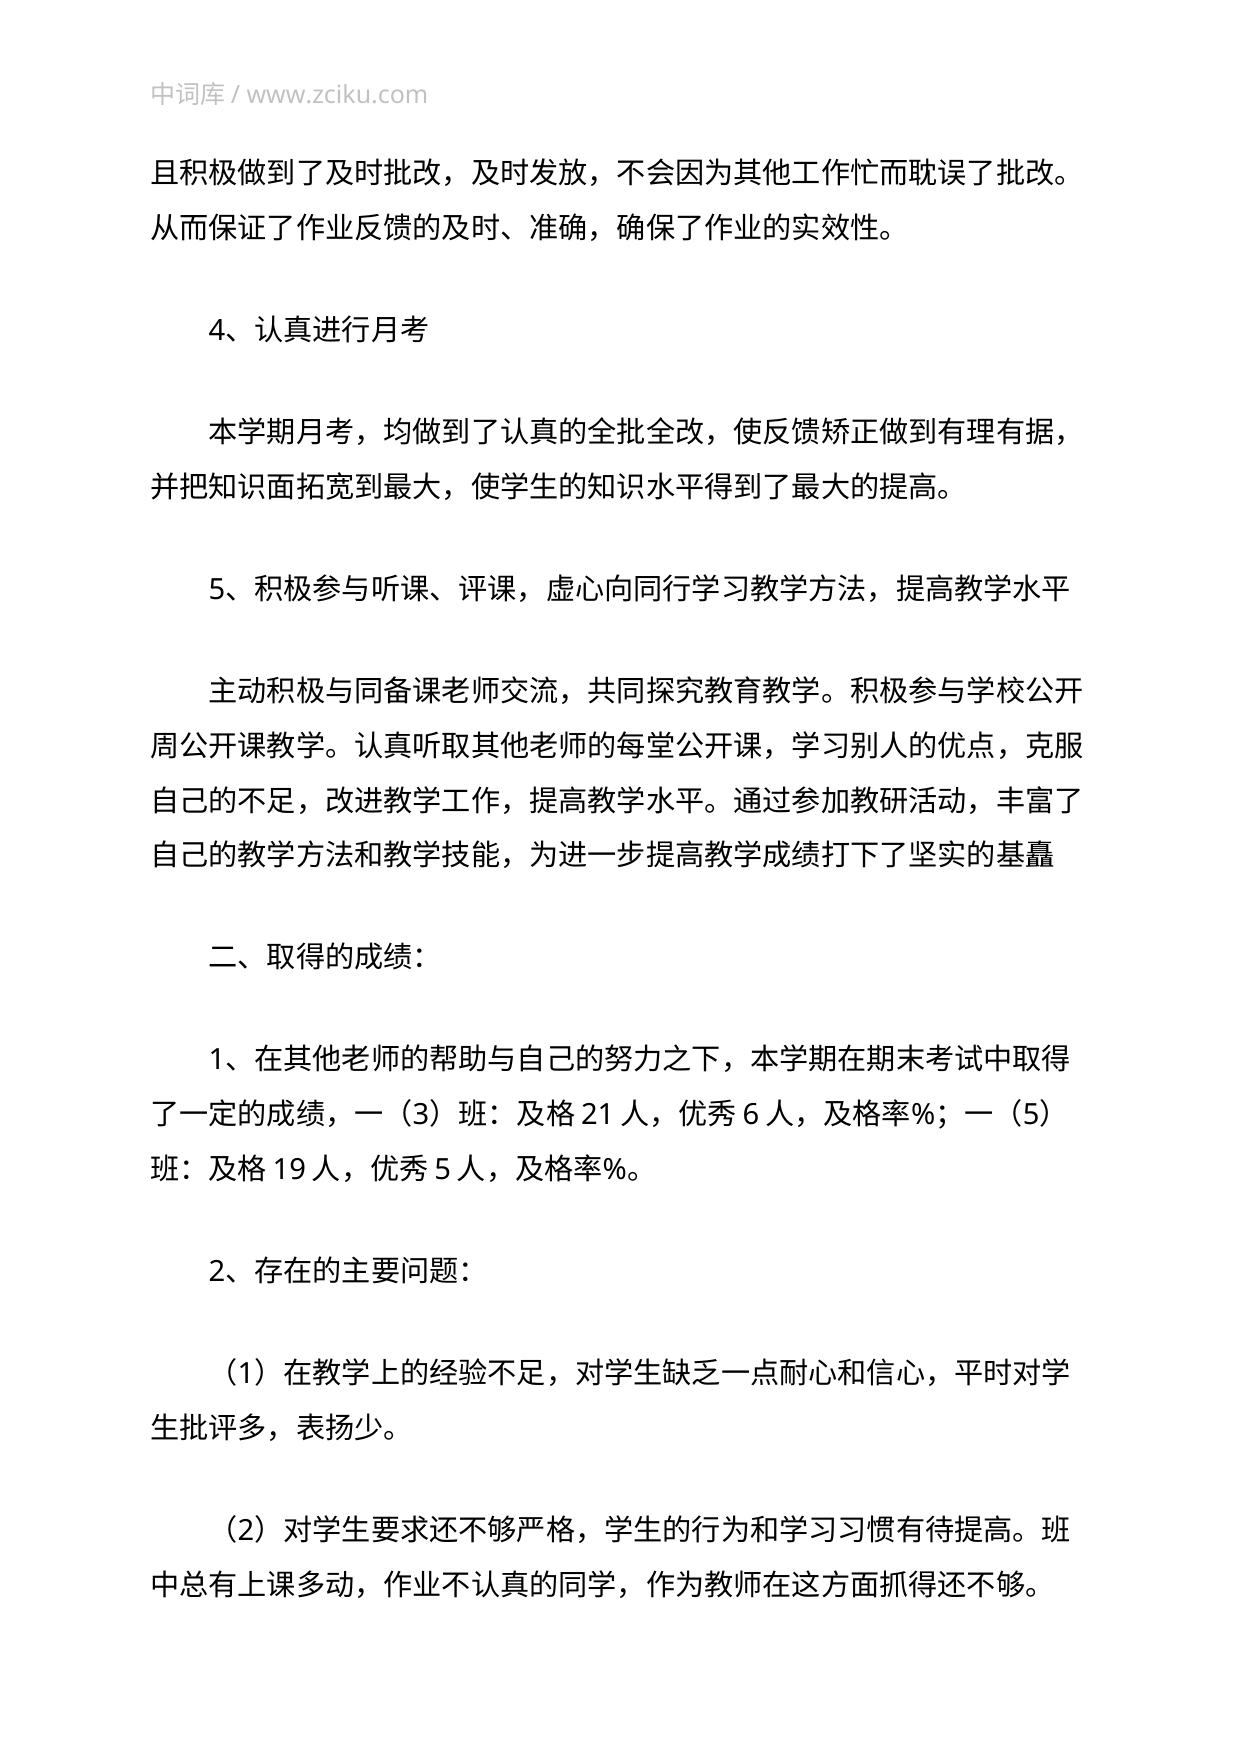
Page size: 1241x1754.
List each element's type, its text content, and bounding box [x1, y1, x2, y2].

text 二、取得的成绩： [150, 934, 1090, 976]
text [150, 150, 1090, 247]
text 1、在其他老师的帮助与自己的努力之下，本学期在期末考试中取得了一定的成绩，一（3）班：及格21人，优秀6人，及格率%；一（5）班：及格19人，优秀5人，及格率%。 [150, 1036, 1090, 1188]
text （1）在教学上的经验不足，对学生缺乏一点耐心和信心，平时对学生批评多，表扬少。 [150, 1349, 1090, 1447]
text 本学期月考，均做到了认真的全批全改，使反馈矫正做到有理有据，并把知识面拓宽到最大，使学生的知识水平得到了最大的提高。 [150, 409, 1090, 506]
text 5、积极参与听课、评课，虚心向同行学习教学方法，提高教学水平 [150, 565, 1090, 608]
text 主动积极与同备课老师交流，共同探究教育教学。积极参与学校公开周公开课教学。认真听取其他老师的每堂公开课，学习别人的优点，克服自己的不足，改进教学工作，提高教学水平。通过参加教研活动，丰富了自己的教学方法和教学技能，为进一步提高教学成绩打下了坚实的基矗 [150, 667, 1090, 874]
text 2、存在的主要问题： [150, 1247, 1090, 1290]
text 4、认真进行月考 [150, 307, 1090, 349]
text （2）对学生要求还不够严格，学生的行为和学习习惯有待提高。班中总有上课多动，作业不认真的同学，作为教师在这方面抓得还不够。 [150, 1506, 1090, 1603]
